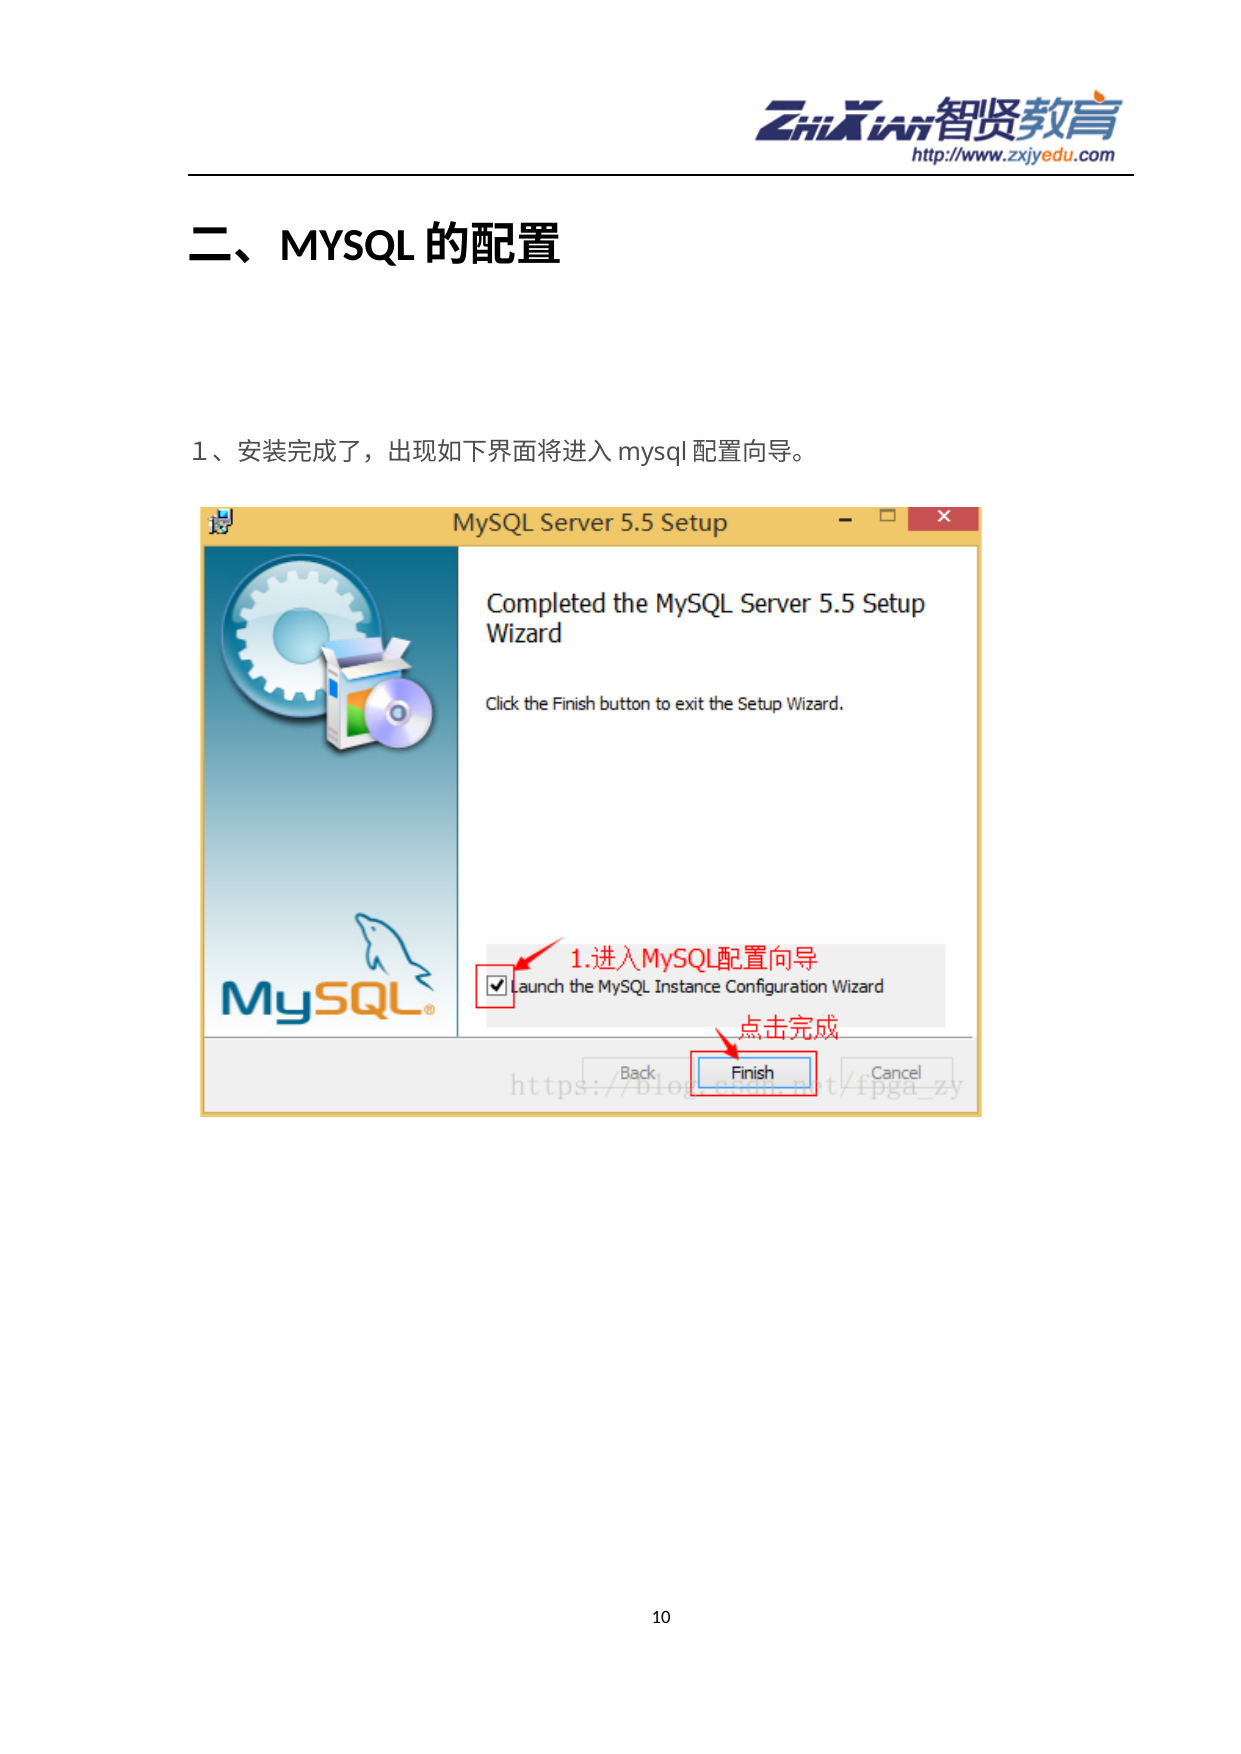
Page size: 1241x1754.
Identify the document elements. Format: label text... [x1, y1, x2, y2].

picture [200, 507, 982, 1117]
text １、安装完成了，出现如下界面将进入mysql配置向导。 [187, 417, 1134, 482]
subtitle 二、MYSQL的配置 [187, 192, 1134, 289]
picture [747, 88, 1135, 173]
